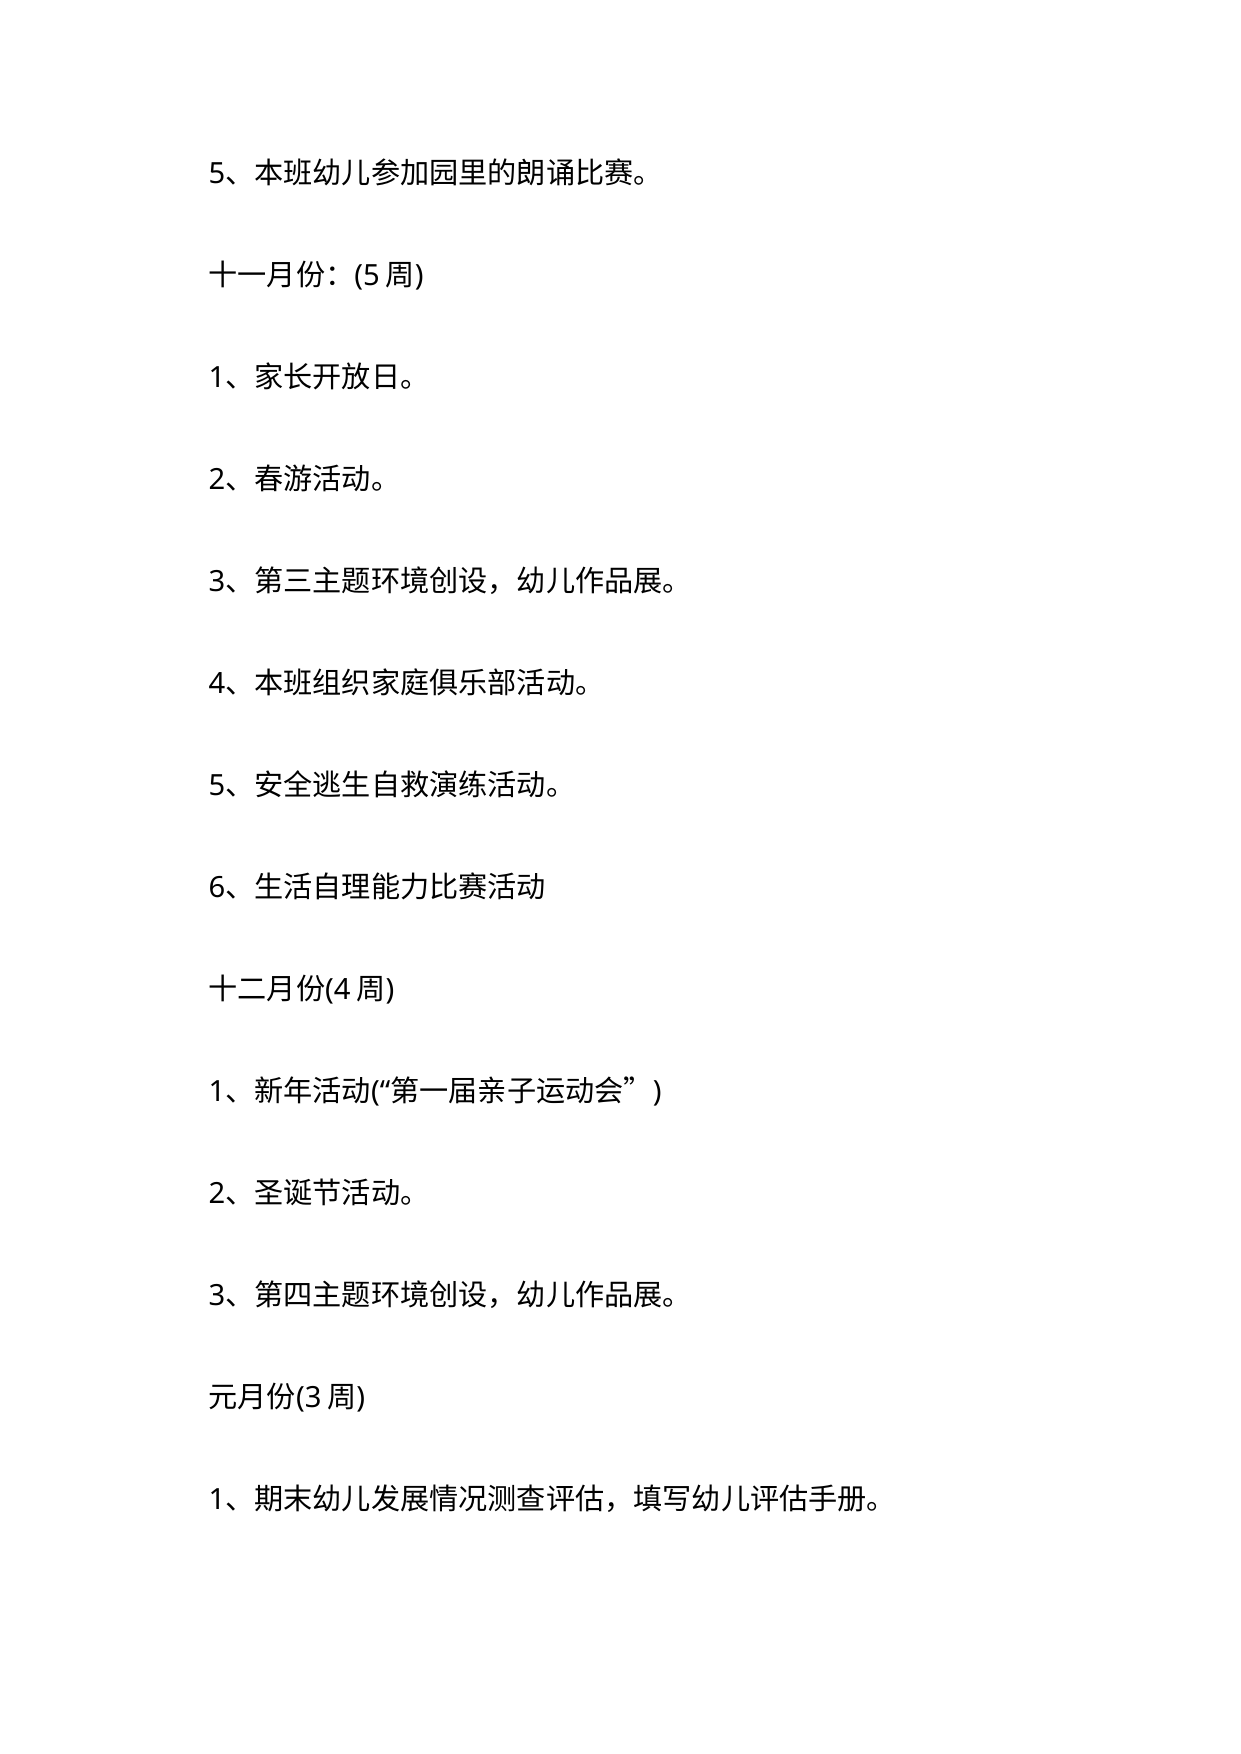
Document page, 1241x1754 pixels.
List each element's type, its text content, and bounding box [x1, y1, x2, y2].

text 1、家长开放日。 [150, 354, 1090, 396]
text 5、本班幼儿参加园里的朗诵比赛。 [150, 150, 1090, 192]
text 2、圣诞节活动。 [150, 1170, 1090, 1212]
text 元月份(3周) [150, 1374, 1090, 1416]
text 2、春游活动。 [150, 456, 1090, 498]
text 十一月份：(5周) [150, 252, 1090, 294]
text 1、期末幼儿发展情况测查评估，填写幼儿评估手册。 [150, 1476, 1090, 1518]
text 1、新年活动(“第一届亲子运动会”) [150, 1068, 1090, 1110]
text 3、第三主题环境创设，幼儿作品展。 [150, 558, 1090, 600]
text 十二月份(4周) [150, 966, 1090, 1008]
text 5、安全逃生自救演练活动。 [150, 762, 1090, 804]
text 3、第四主题环境创设，幼儿作品展。 [150, 1272, 1090, 1314]
text 6、生活自理能力比赛活动 [150, 864, 1090, 906]
text 4、本班组织家庭俱乐部活动。 [150, 660, 1090, 702]
